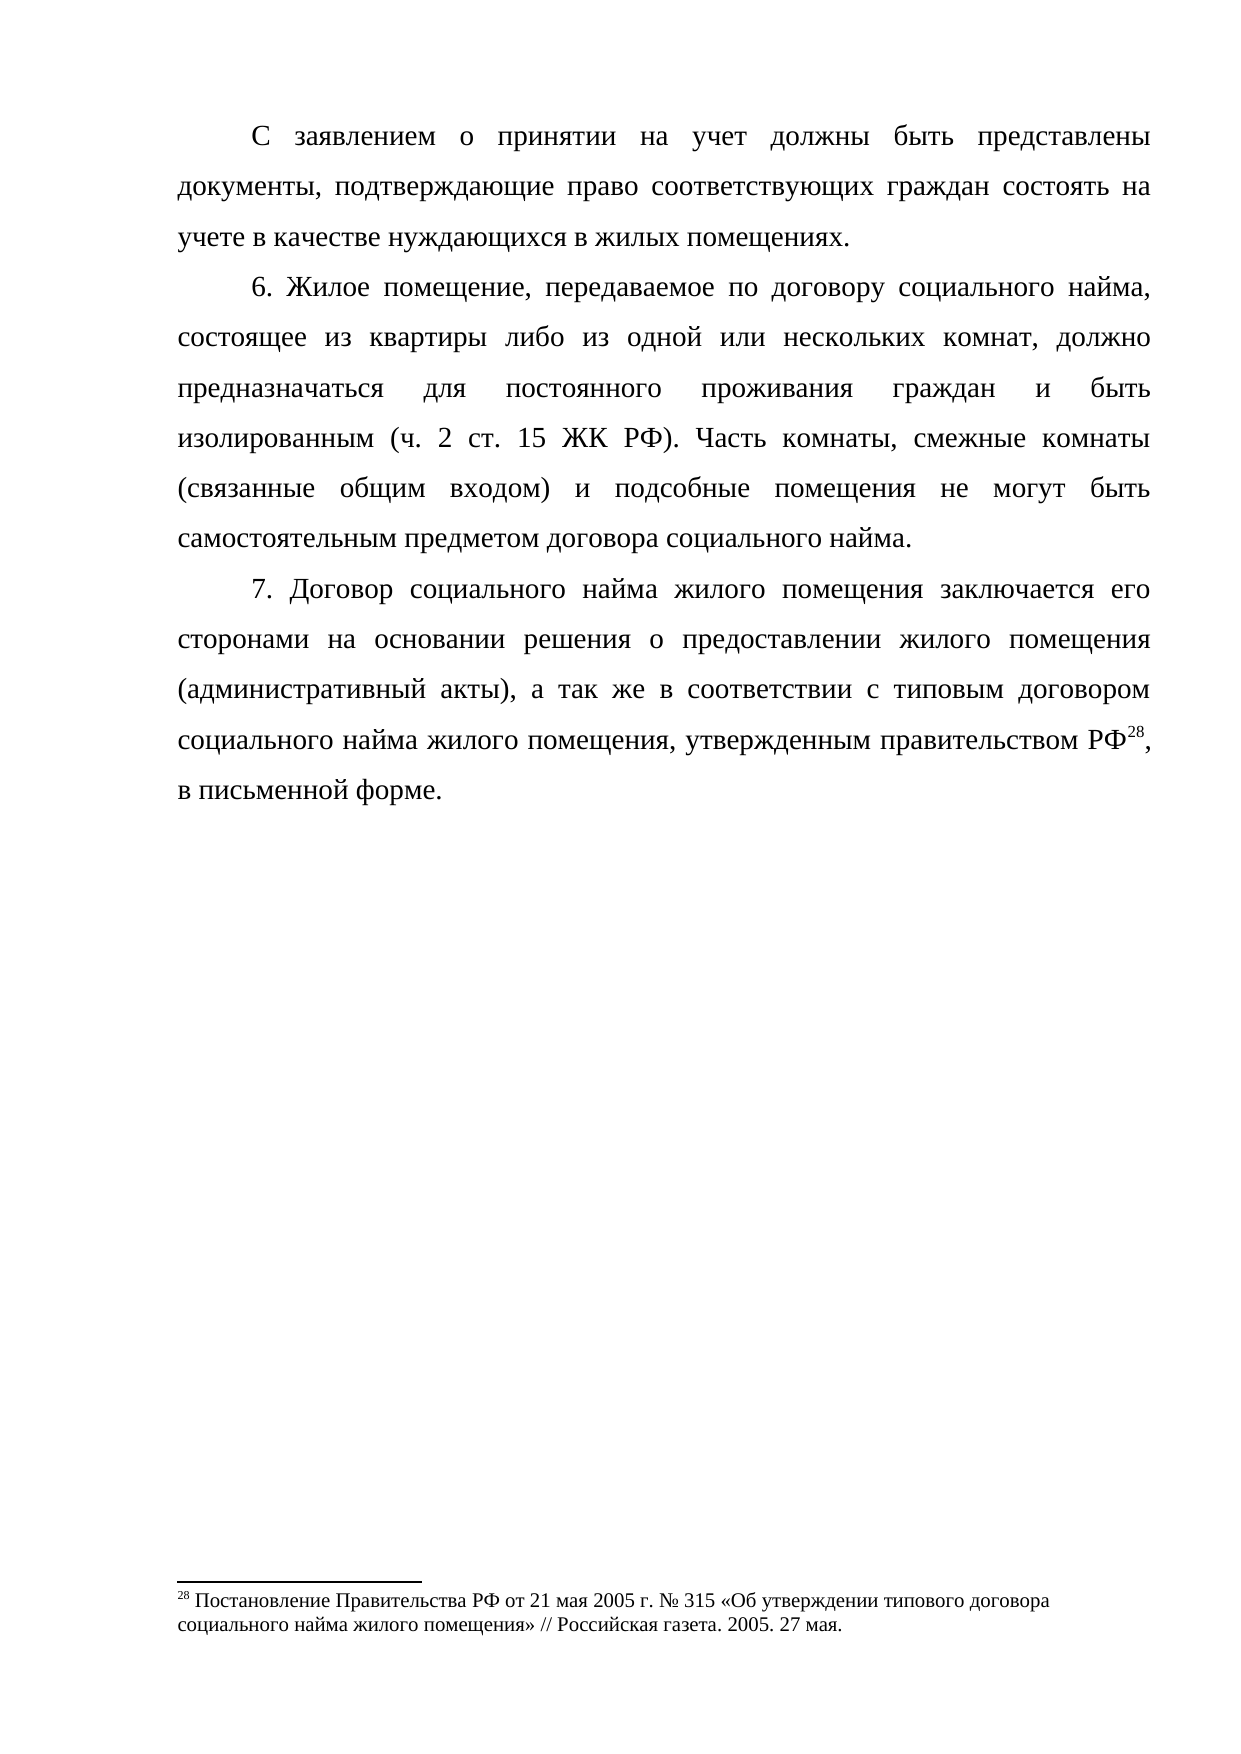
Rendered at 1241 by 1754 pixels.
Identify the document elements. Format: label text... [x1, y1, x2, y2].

text 6. Жилое помещение, передаваемое по договору социального найма, состоящее из квартиры либо из одной или нескольких комнат, должно предназначаться для постоянного проживания граждан и быть изолированным (ч. 2 ст. 15 ЖК РФ). Часть комнаты, смежные комнаты (связанные общим входом) и подсобные помещения не могут быть самостоятельным предметом договора социального найма. [177, 269, 1152, 554]
text 7. Договор социального найма жилого помещения заключается его сторонами на основании решения о предоставлении жилого помещения (административный акты), а так же в соответствии с типовым договором социального найма жилого помещения, утвержденным правительством РФ, в письменной форме. [177, 571, 1152, 806]
text С заявлением о принятии на учет должны быть представлены документы, подтверждающие право соответствующих граждан состоять на учете в качестве нуждающихся в жилых помещениях. [177, 118, 1152, 252]
